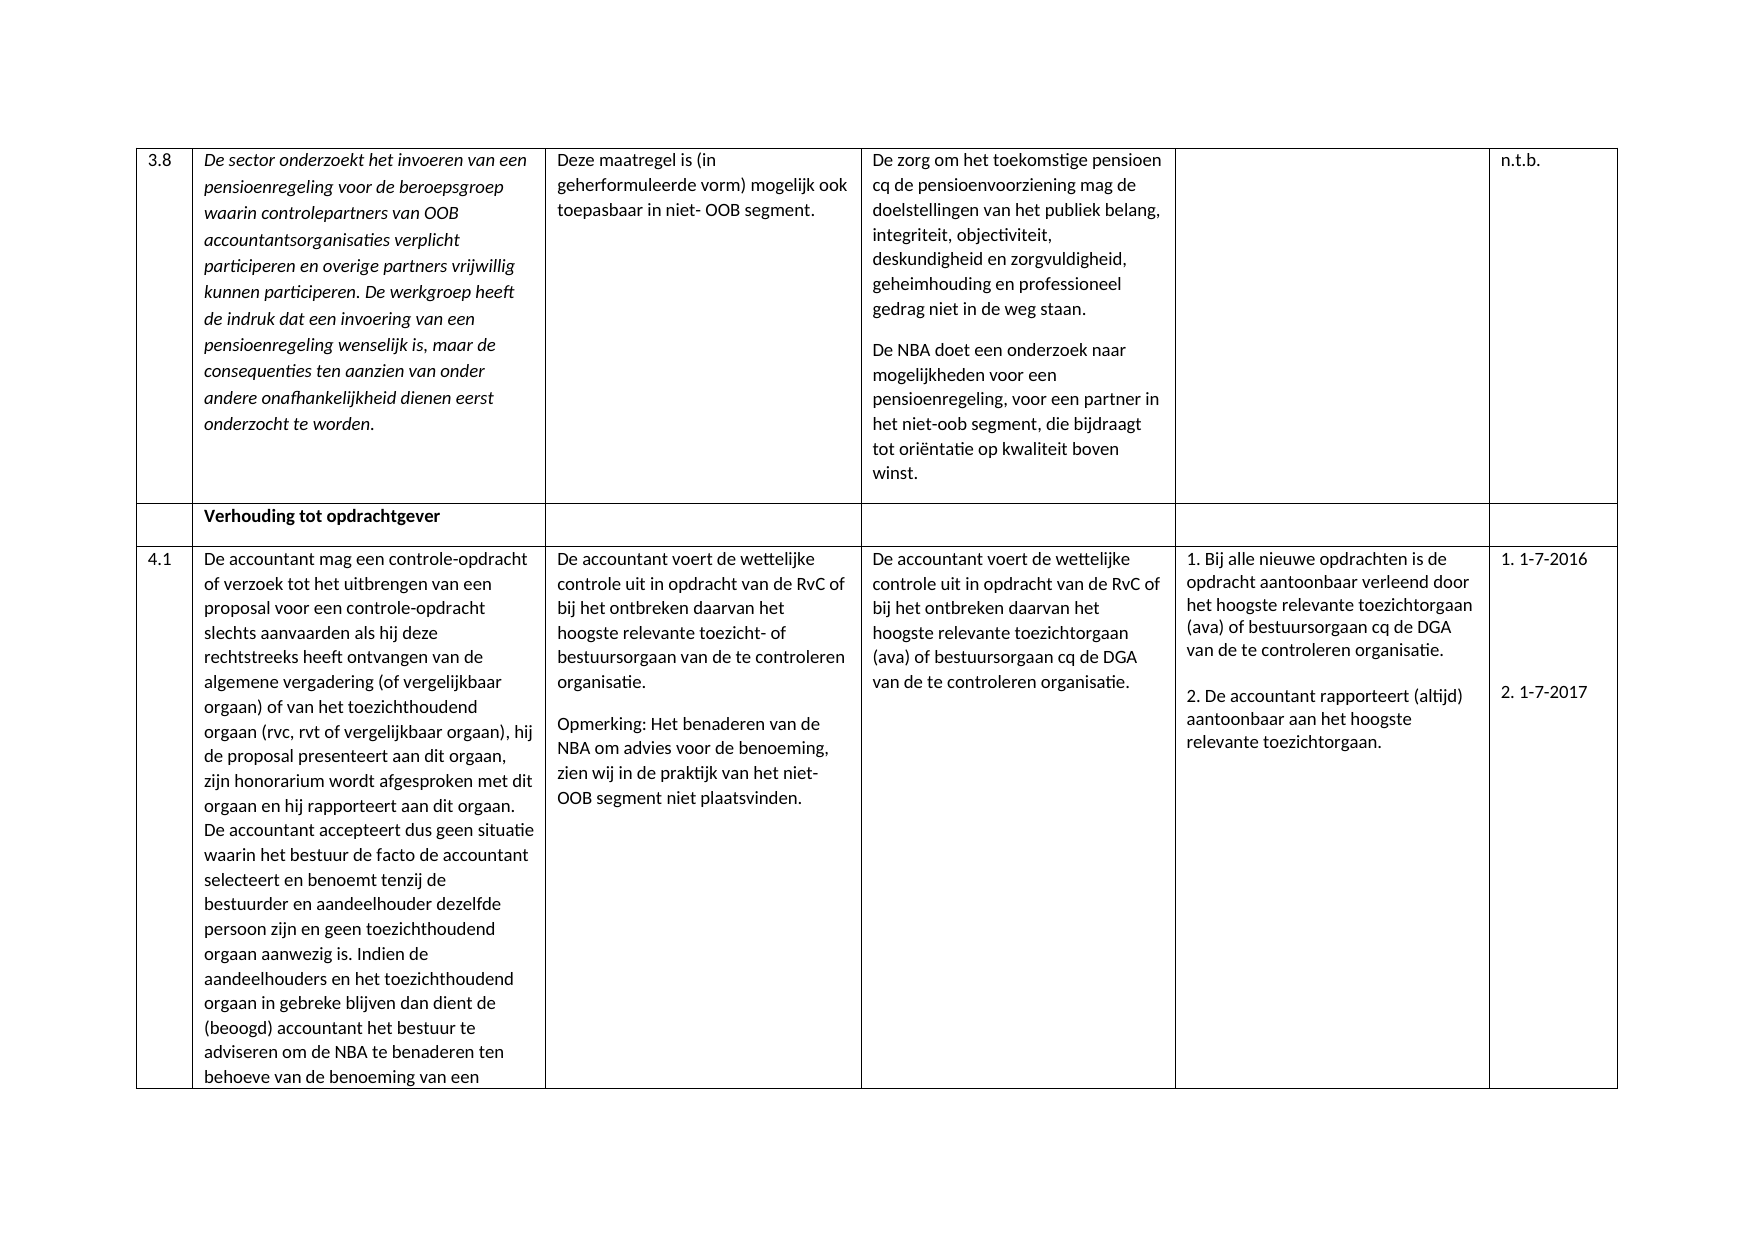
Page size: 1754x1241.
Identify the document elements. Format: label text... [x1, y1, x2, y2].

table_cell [862, 547, 1175, 1088]
table_cell De zorg om het toekomstige pensioen cq de pensioenvoorziening mag de doelstellingen van het publiek belang, integriteit, objectiviteit, deskundigheid en zorgvuldigheid, geheimhouding en professioneel gedrag niet in de weg staan. De NBA doet een onderzoek naar mogelijkheden voor een pensioenregeling, voor een partner in het niet-oob segment, die bijdraagt tot oriëntatie op kwaliteit boven winst. [862, 149, 1175, 503]
table_cell [1490, 504, 1617, 546]
table_cell De sector onderzoekt het invoeren van een pensioenregeling voor de beroepsgroep waarin controlepartners van OOB accountantsorganisaties verplicht participeren en overige partners vrijwillig kunnen participeren. De werkgroep heeft de indruk dat een invoering van een pensioenregeling wenselijk is, maar de consequenties ten aanzien van onder andere onafhankelijkheid dienen eerst onderzocht te worden. [193, 149, 545, 503]
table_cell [1490, 547, 1617, 1088]
table_cell [862, 504, 1175, 546]
table_cell [1176, 149, 1489, 503]
table_cell Deze maatregel is (in geherformuleerde vorm) mogelijk ook toepasbaar in niet- OOB segment. [546, 149, 861, 503]
table_cell [137, 504, 192, 546]
table_cell 3.8 [137, 149, 192, 503]
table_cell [546, 547, 861, 1088]
table_cell [546, 504, 861, 546]
table_cell n.t.b. [1490, 149, 1617, 503]
table_cell Verhouding tot opdrachtgever [193, 504, 545, 546]
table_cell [1176, 547, 1489, 1088]
table_cell [1176, 504, 1489, 546]
table_cell 4.1 [137, 547, 192, 1088]
